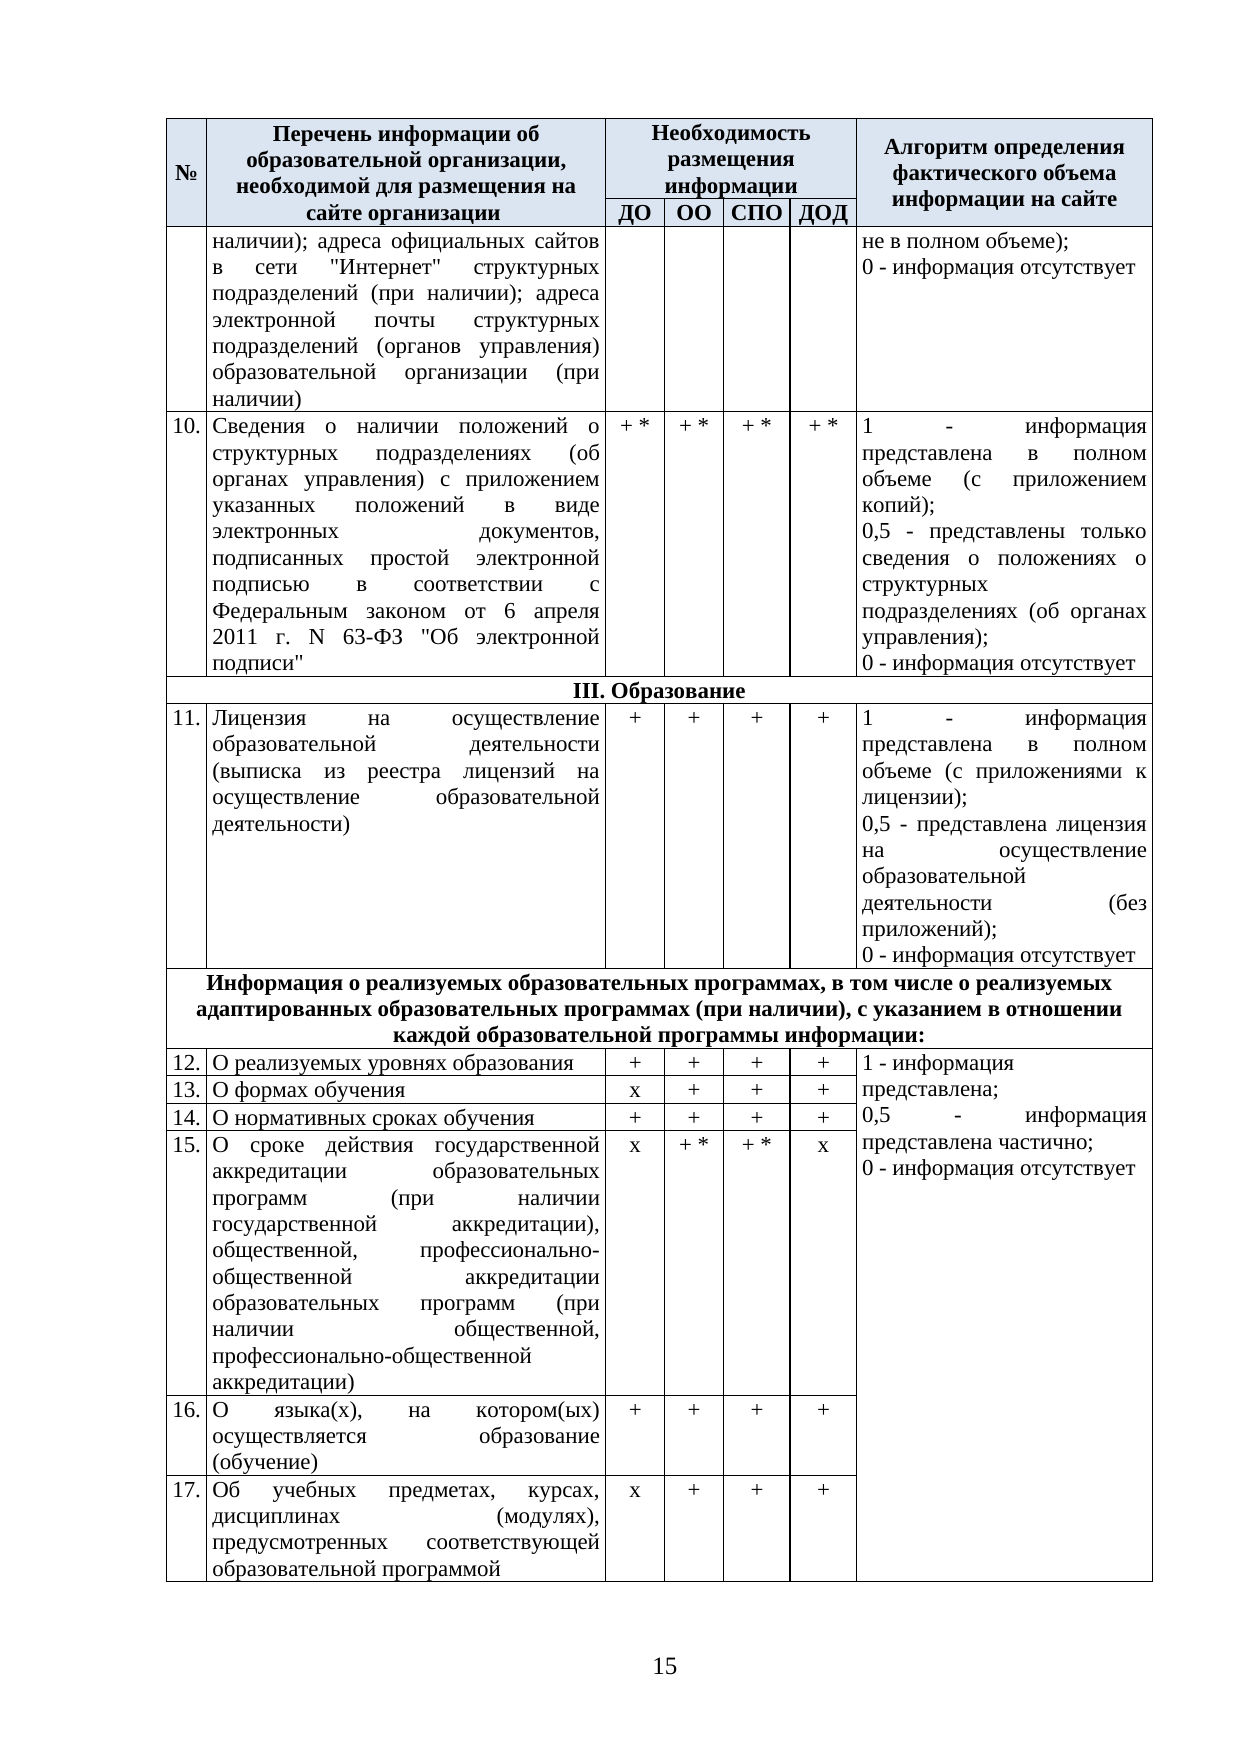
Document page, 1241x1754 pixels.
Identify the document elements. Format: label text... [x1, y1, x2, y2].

table_cell О сроке действия государственной аккредитации образовательных программ (при наличии государственной аккредитации), общественной, профессионально-общественной аккредитации образовательных программ (при наличии общественной, профессионально-общественной аккредитации) [207, 1131, 605, 1394]
table_cell + [791, 1104, 856, 1130]
table_cell 17. [167, 1476, 206, 1581]
table_cell ДО [606, 199, 664, 226]
table_cell + [791, 704, 856, 968]
table_cell + [791, 1396, 856, 1475]
table_cell О нормативных сроках обучения [207, 1104, 605, 1130]
table_cell + * [791, 412, 856, 676]
table_cell + * [724, 1131, 789, 1394]
table_cell 9. [167, 227, 206, 411]
table_cell + [791, 1076, 856, 1103]
table_cell + [665, 1104, 723, 1130]
table_header Необходимость размещения информации [606, 119, 856, 198]
table_cell 11. [167, 704, 206, 968]
table_cell + [665, 704, 723, 968]
table_cell 10. [167, 412, 206, 676]
table_cell О языка(х), на котором(ых) осуществляется образование (обучение) [207, 1396, 605, 1475]
table_cell + * [665, 412, 723, 676]
table_cell + [724, 704, 789, 968]
table_cell ОО [665, 199, 723, 226]
table_cell + [665, 1049, 723, 1075]
table_cell 1 - информация представлена в полном объеме (с приложением копий); 0,5 - представлены только сведения о положениях о структурных подразделениях (об органах управления); 0 - информация отсутствует [857, 412, 1152, 676]
table_cell + [606, 1104, 664, 1130]
table_cell + * [606, 412, 664, 676]
table_cell + [665, 1396, 723, 1475]
table_cell x [606, 1076, 664, 1103]
table_cell + [724, 1104, 789, 1130]
table_cell 14. [167, 1104, 206, 1130]
table_cell + [724, 227, 789, 411]
table_header № [167, 119, 206, 226]
table_header Перечень информации об образовательной организации, необходимой для размещения на сайте организации [207, 119, 605, 226]
table_cell 16. [167, 1396, 206, 1475]
table_cell О формах обучения [207, 1076, 605, 1103]
table_cell + [791, 227, 856, 411]
table_cell 1 - информация представлена; 0,5 - информация представлена частично; 0 - информация отсутствует [857, 1049, 1152, 1581]
table_cell + [791, 1049, 856, 1075]
table_cell Об учебных предметах, курсах, дисциплинах (модулях), предусмотренных соответствующей образовательной программой [207, 1476, 605, 1581]
table_cell + [665, 1076, 723, 1103]
table_cell + [724, 1476, 789, 1581]
table_cell 1 - информация представлена в полном объеме (с приложениями к лицензии); 0,5 - представлена лицензия на осуществление образовательной деятельности (без приложений); 0 - информация отсутствует [857, 704, 1152, 968]
table_cell О реализуемых уровнях образования [207, 1049, 605, 1075]
table_cell + * [665, 1131, 723, 1394]
table_cell + [724, 1076, 789, 1103]
table_cell x [791, 1131, 856, 1394]
table_cell + [665, 227, 723, 411]
table_cell + [791, 1476, 856, 1581]
table_cell ДОД [791, 199, 856, 226]
table_header Алгоритм определения фактического объема информации на сайте [857, 119, 1152, 226]
table_cell 15. [167, 1131, 206, 1394]
table_cell Лицензия на осуществление образовательной деятельности (выписка из реестра лицензий на осуществление образовательной деятельности) [207, 704, 605, 968]
table_cell + [665, 1476, 723, 1581]
table_cell + [606, 1049, 664, 1075]
table_cell x [606, 1476, 664, 1581]
table_cell 12. [167, 1049, 206, 1075]
table_cell СПО [724, 199, 789, 226]
table_cell Сведения о наличии положений о структурных подразделениях (об органах управления) с приложением указанных положений в виде электронных документов, подписанных простой электронной подписью в соответствии с Федеральным законом от 6 апреля 2011 г. N 63-ФЗ "Об электронной подписи" [207, 412, 605, 676]
table_cell + [606, 704, 664, 968]
table_cell III. Образование [167, 677, 1152, 703]
table_cell x [606, 1131, 664, 1394]
table_cell Информация о реализуемых образовательных программах, в том числе о реализуемых адаптированных образовательных программах (при наличии), с указанием в отношении каждой образовательной программы информации: [167, 969, 1152, 1048]
table_cell 13. [167, 1076, 206, 1103]
table_cell + [606, 227, 664, 411]
table_cell + [606, 1396, 664, 1475]
table_cell + * [724, 412, 789, 676]
table_cell + [724, 1396, 789, 1475]
table_cell + [724, 1049, 789, 1075]
